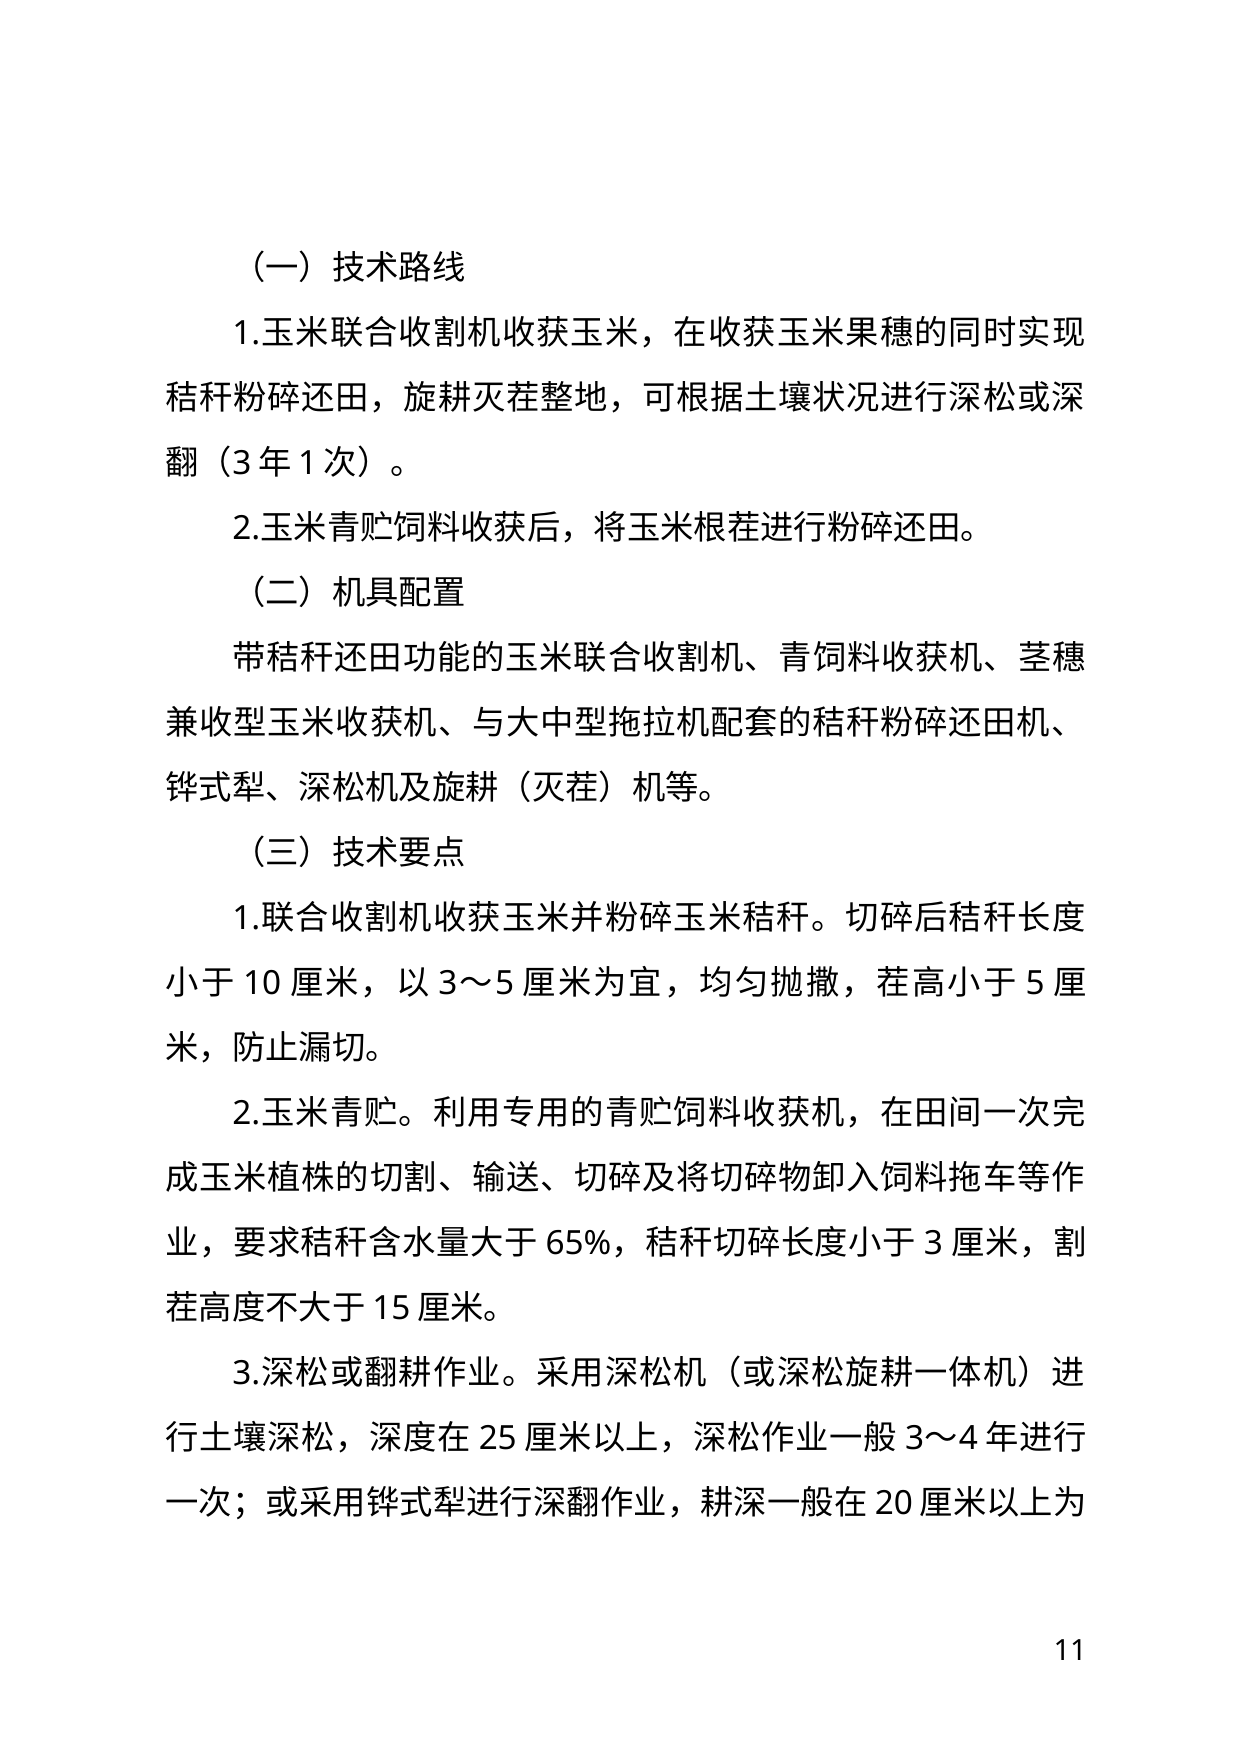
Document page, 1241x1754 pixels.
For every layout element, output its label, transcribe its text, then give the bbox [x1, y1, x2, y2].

text （一）技术路线 [165, 233, 1087, 298]
text 带秸秆还田功能的玉米联合收割机、青饲料收获机、茎穗兼收型玉米收获机、与大中型拖拉机配套的秸秆粉碎还田机、铧式犁、深松机及旋耕（灭茬）机等。 [165, 623, 1087, 818]
text 2.玉米青贮。利用专用的青贮饲料收获机，在田间一次完成玉米植株的切割、输送、切碎及将切碎物卸入饲料拖车等作业，要求秸秆含水量大于65%，秸秆切碎长度小于3 厘米，割茬高度不大于15厘米。 [165, 1078, 1087, 1338]
text 2.玉米青贮饲料收获后，将玉米根茬进行粉碎还田。 [165, 493, 1087, 558]
text 1.联合收割机收获玉米并粉碎玉米秸秆。切碎后秸秆长度小于10厘米，以3～5厘米为宜，均匀抛撒，茬高小于5厘米，防止漏切。 [165, 883, 1087, 1078]
text 1.玉米联合收割机收获玉米，在收获玉米果穗的同时实现秸秆粉碎还田，旋耕灭茬整地，可根据土壤状况进行深松或深翻（3年1次）。 [165, 298, 1087, 493]
text （三）技术要点 [165, 818, 1087, 883]
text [165, 1338, 1087, 1533]
text （二）机具配置 [165, 558, 1087, 623]
